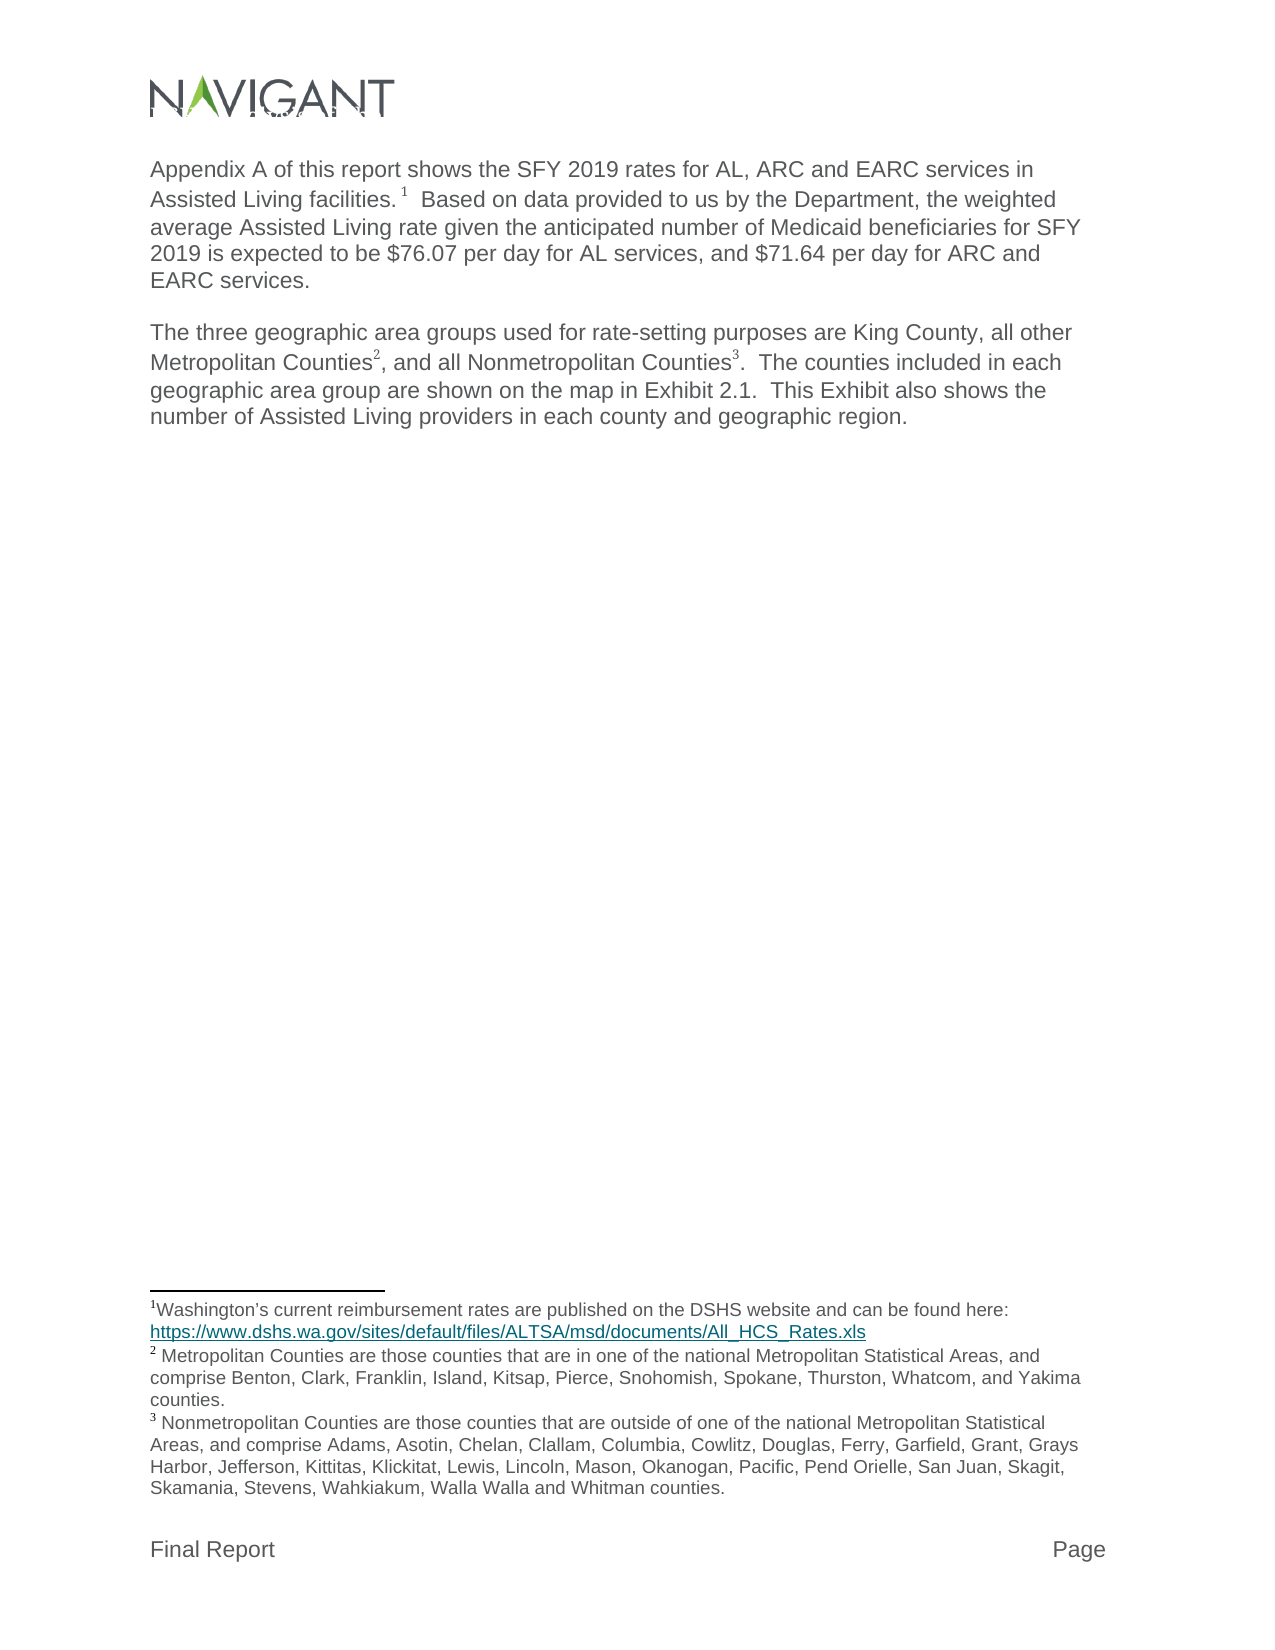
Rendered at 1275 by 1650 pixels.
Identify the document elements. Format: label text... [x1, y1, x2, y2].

text Appendix A of this report shows the SFY 2019 rates for AL, ARC and EARC services in Assisted Living facilities. Based on data provided to us by the Department, the weighted average Assisted Living rate given the anticipated number of Medicaid beneficiaries for SFY 2019 is expected to be $76.07 per day for AL services, and $71.64 per day for ARC and EARC services. [150, 156, 1087, 293]
text The three geographic area groups used for rate-setting purposes are King County, all other Metropolitan Counties, and all Nonmetropolitan Counties. The counties included in each geographic area group are shown on the map in Exhibit 2.1. This Exhibit also shows the number of Assisted Living providers in each county and geographic region. [150, 319, 1087, 429]
